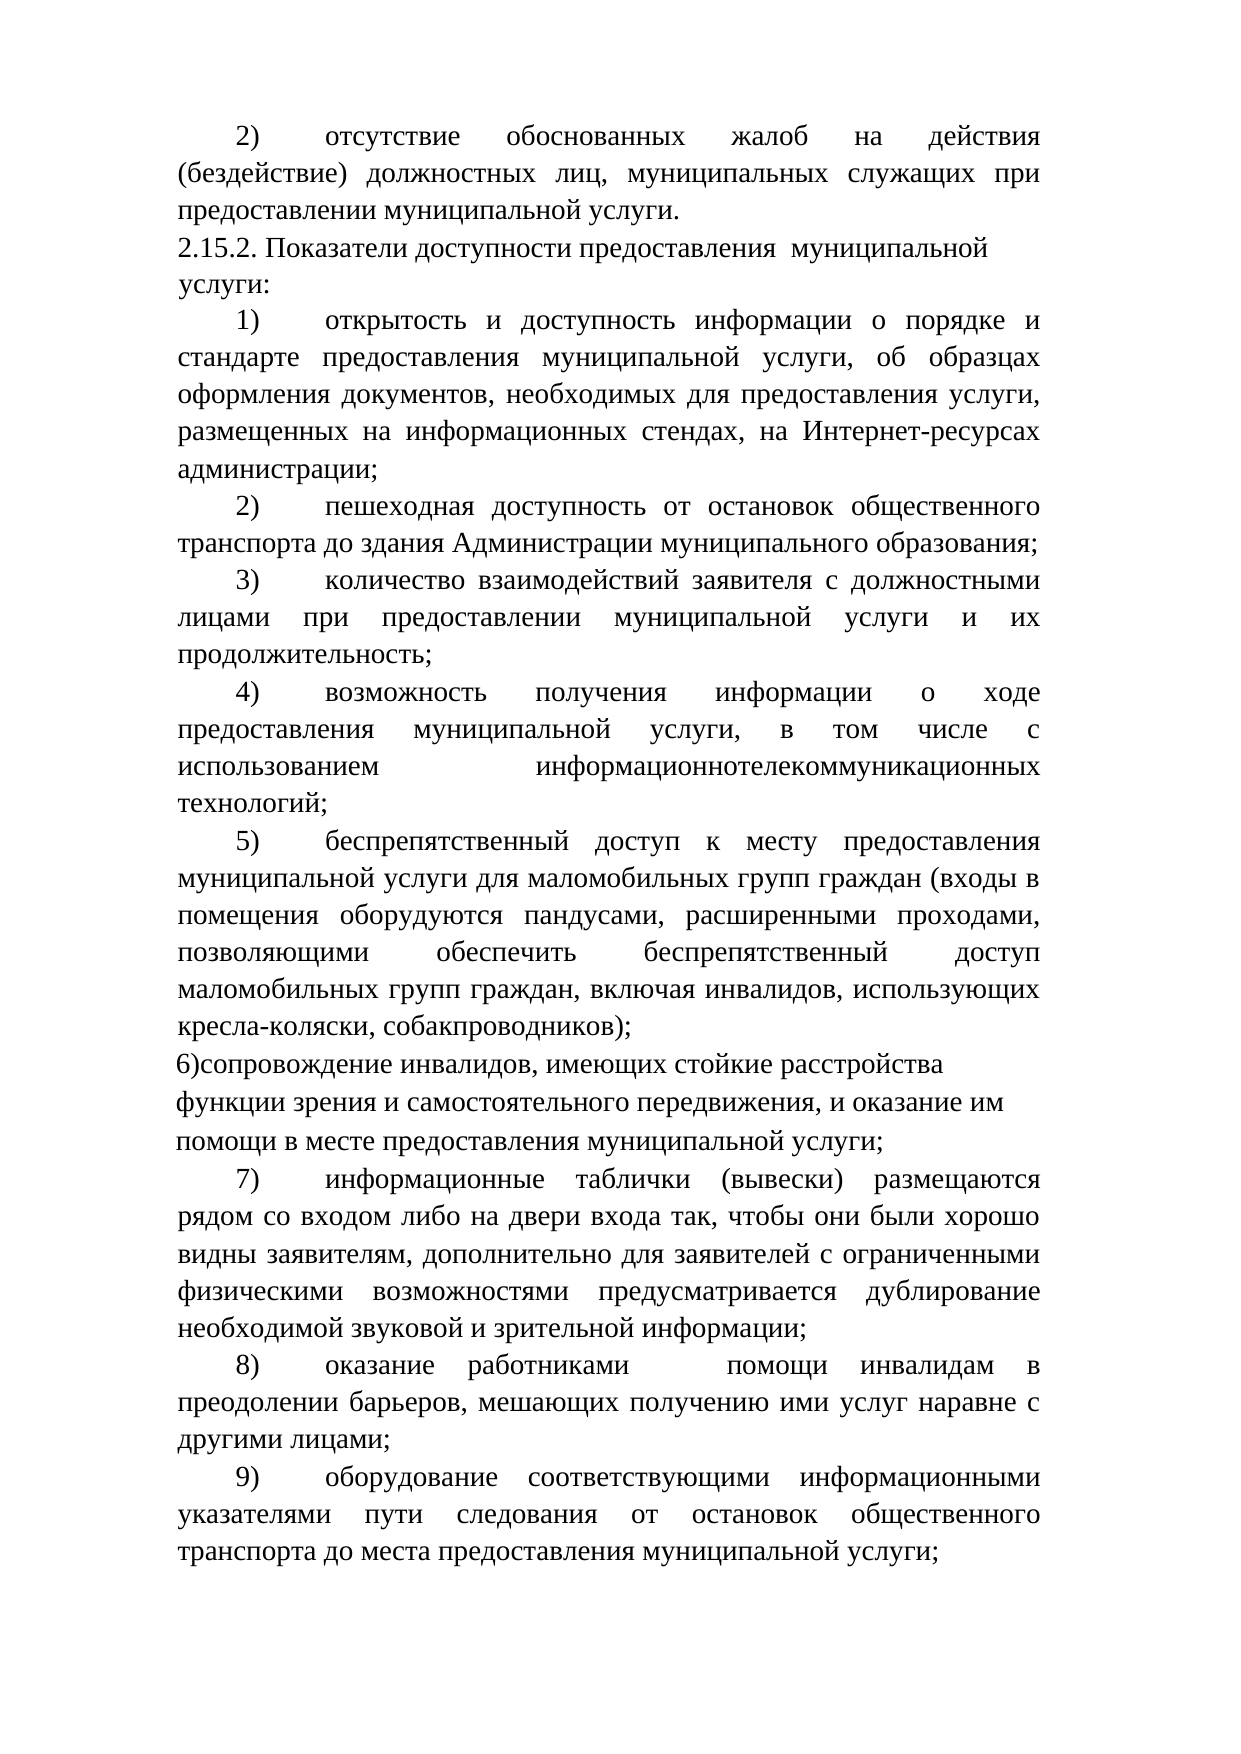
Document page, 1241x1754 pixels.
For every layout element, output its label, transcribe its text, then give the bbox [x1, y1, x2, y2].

list информационные таблички (вывески) размещаются рядом со входом либо на двери входа так, чтобы они были хорошо видны заявителям, дополнительно для заявителей с ограниченными физическими возможностями предусматривается дублирование необходимой звуковой и зрительной информации; [177, 1161, 1041, 1344]
text 6)сопровождение инвалидов, имеющих стойкие расстройства функции зрения и самостоятельного передвижения, и оказание им помощи в месте предоставления муниципальной услуги; [176, 1046, 1041, 1156]
text 2.15.2. Показатели доступности предоставления муниципальной услуги: [177, 230, 1042, 299]
list открытость и доступность информации о порядке и стандарте предоставления муниципальной услуги, об образцах оформления документов, необходимых для предоставления услуги, размещенных на информационных стендах, на Интернет-ресурсах администрации; [177, 302, 1041, 484]
list количество взаимодействий заявителя с должностными лицами при предоставлении муниципальной услуги и их продолжительность; [177, 562, 1041, 670]
list беспрепятственный доступ к месту предоставления муниципальной услуги для маломобильных групп граждан (входы в помещения оборудуются пандусами, расширенными проходами, позволяющими обеспечить беспрепятственный доступ маломобильных групп граждан, включая инвалидов, использующих кресла-коляски, собакпроводников); [177, 823, 1041, 1042]
list пешеходная доступность от остановок общественного транспорта до здания Администрации муниципального образования; [177, 488, 1041, 559]
list возможность получения информации о ходе предоставления муниципальной услуги, в том числе с использованием информационнотелекоммуникационных технологий; [177, 674, 1041, 819]
list оказание работниками помощи инвалидам в преодолении барьеров, мешающих получению ими услуг наравне с другими лицами; [177, 1347, 1041, 1455]
list отсутствие обоснованных жалоб на действия (бездействие) должностных лиц, муниципальных служащих при предоставлении муниципальной услуги. [177, 118, 1041, 226]
list оборудование соответствующими информационными указателями пути следования от остановок общественного транспорта до места предоставления муниципальной услуги; [177, 1459, 1041, 1567]
